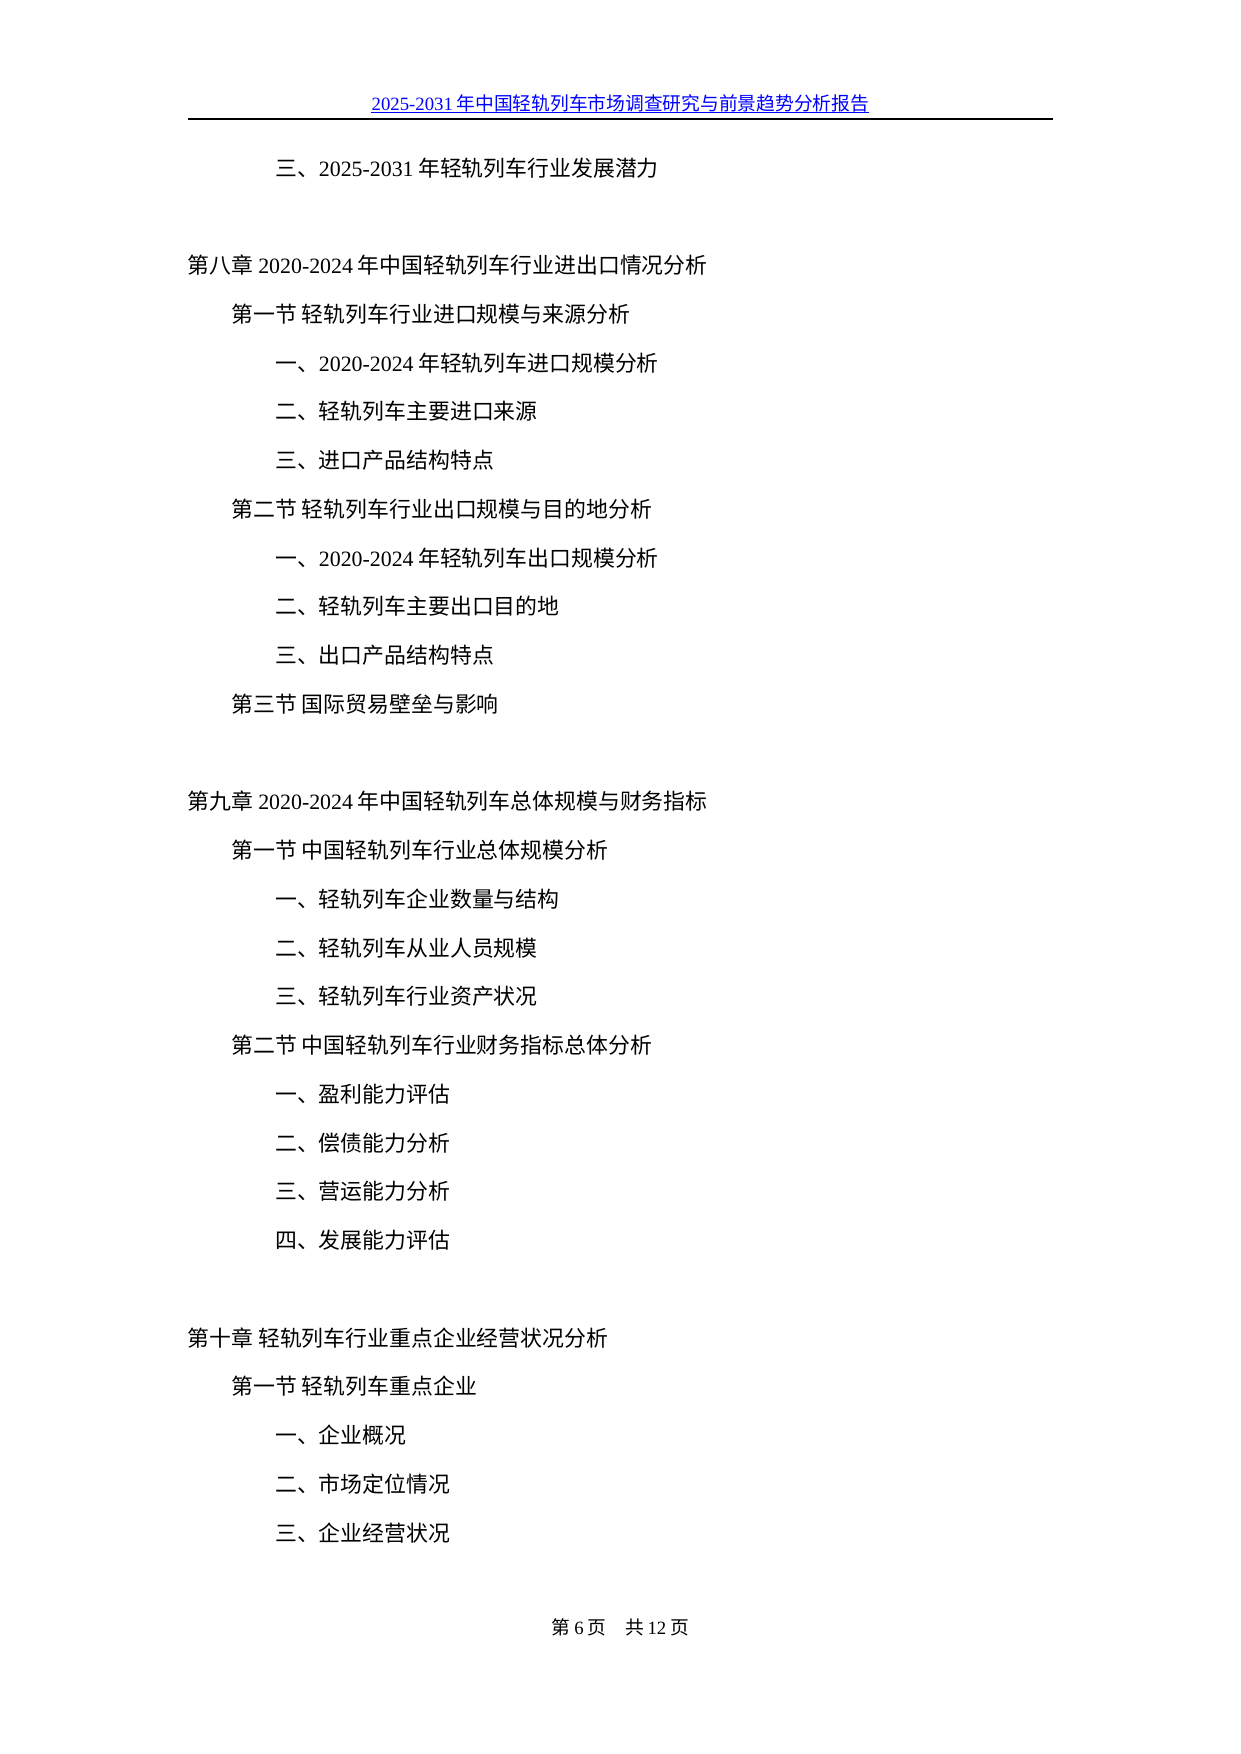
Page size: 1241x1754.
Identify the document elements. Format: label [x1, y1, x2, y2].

text [187, 150, 1053, 1548]
